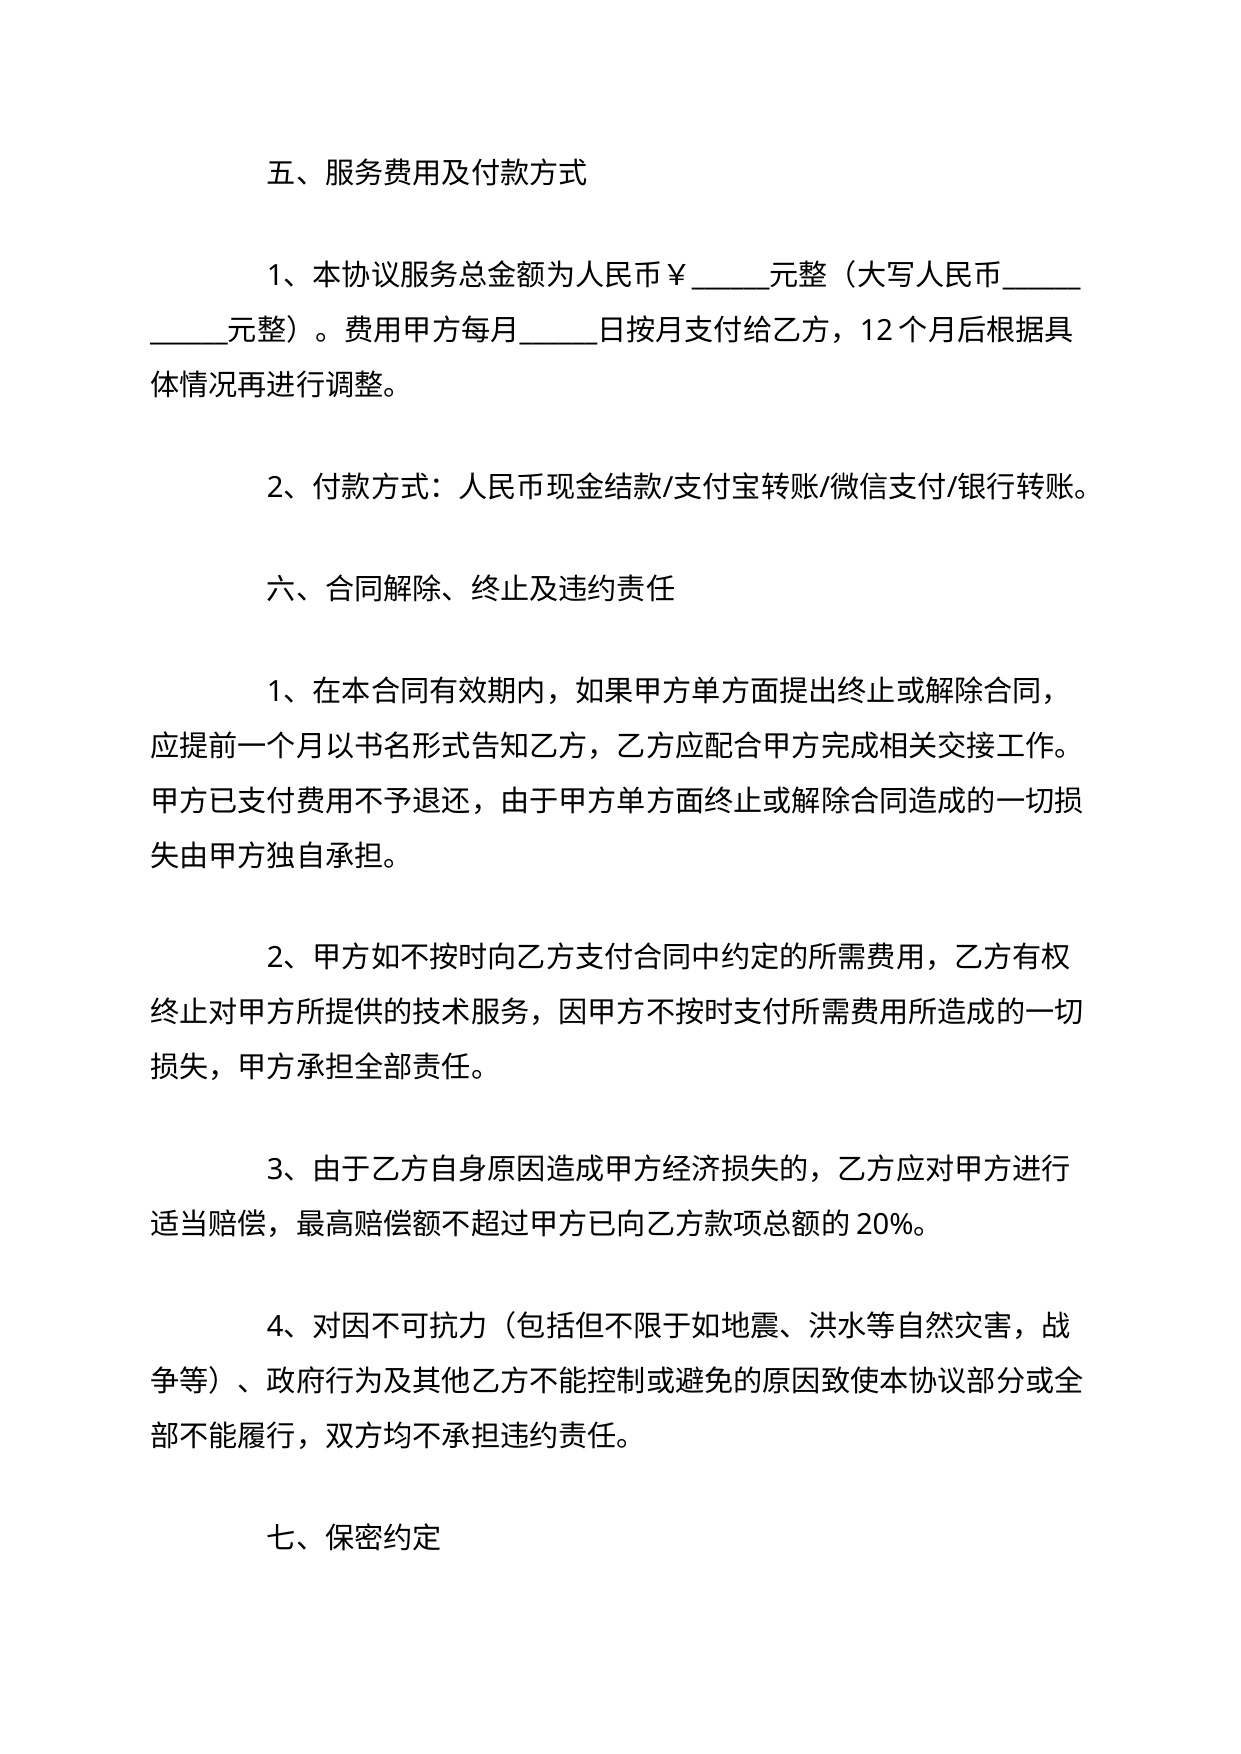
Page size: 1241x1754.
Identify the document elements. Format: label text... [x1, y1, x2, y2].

text 五、服务费用及付款方式 [150, 150, 1090, 192]
text 4、对因不可抗力（包括但不限于如地震、洪水等自然灾害，战争等）、政府行为及其他乙方不能控制或避免的原因致使本协议部分或全部不能履行，双方均不承担违约责任。 [150, 1302, 1090, 1455]
text 七、保密约定 [150, 1514, 1090, 1556]
text 1、本协议服务总金额为人民币￥______元整（大写人民币____________元整）。费用甲方每月______日按月支付给乙方，12个月后根据具体情况再进行调整。 [150, 252, 1090, 404]
text 2、付款方式：人民币现金结款/支付宝转账/微信支付/银行转账。 [150, 463, 1090, 506]
text 3、由于乙方自身原因造成甲方经济损失的，乙方应对甲方进行适当赔偿，最高赔偿额不超过甲方已向乙方款项总额的20%。 [150, 1146, 1090, 1243]
text 1、在本合同有效期内，如果甲方单方面提出终止或解除合同，应提前一个月以书名形式告知乙方，乙方应配合甲方完成相关交接工作。甲方已支付费用不予退还，由于甲方单方面终止或解除合同造成的一切损失由甲方独自承担。 [150, 667, 1090, 874]
text 六、合同解除、终止及违约责任 [150, 566, 1090, 608]
text 2、甲方如不按时向乙方支付合同中约定的所需费用，乙方有权终止对甲方所提供的技术服务，因甲方不按时支付所需费用所造成的一切损失，甲方承担全部责任。 [150, 934, 1090, 1086]
